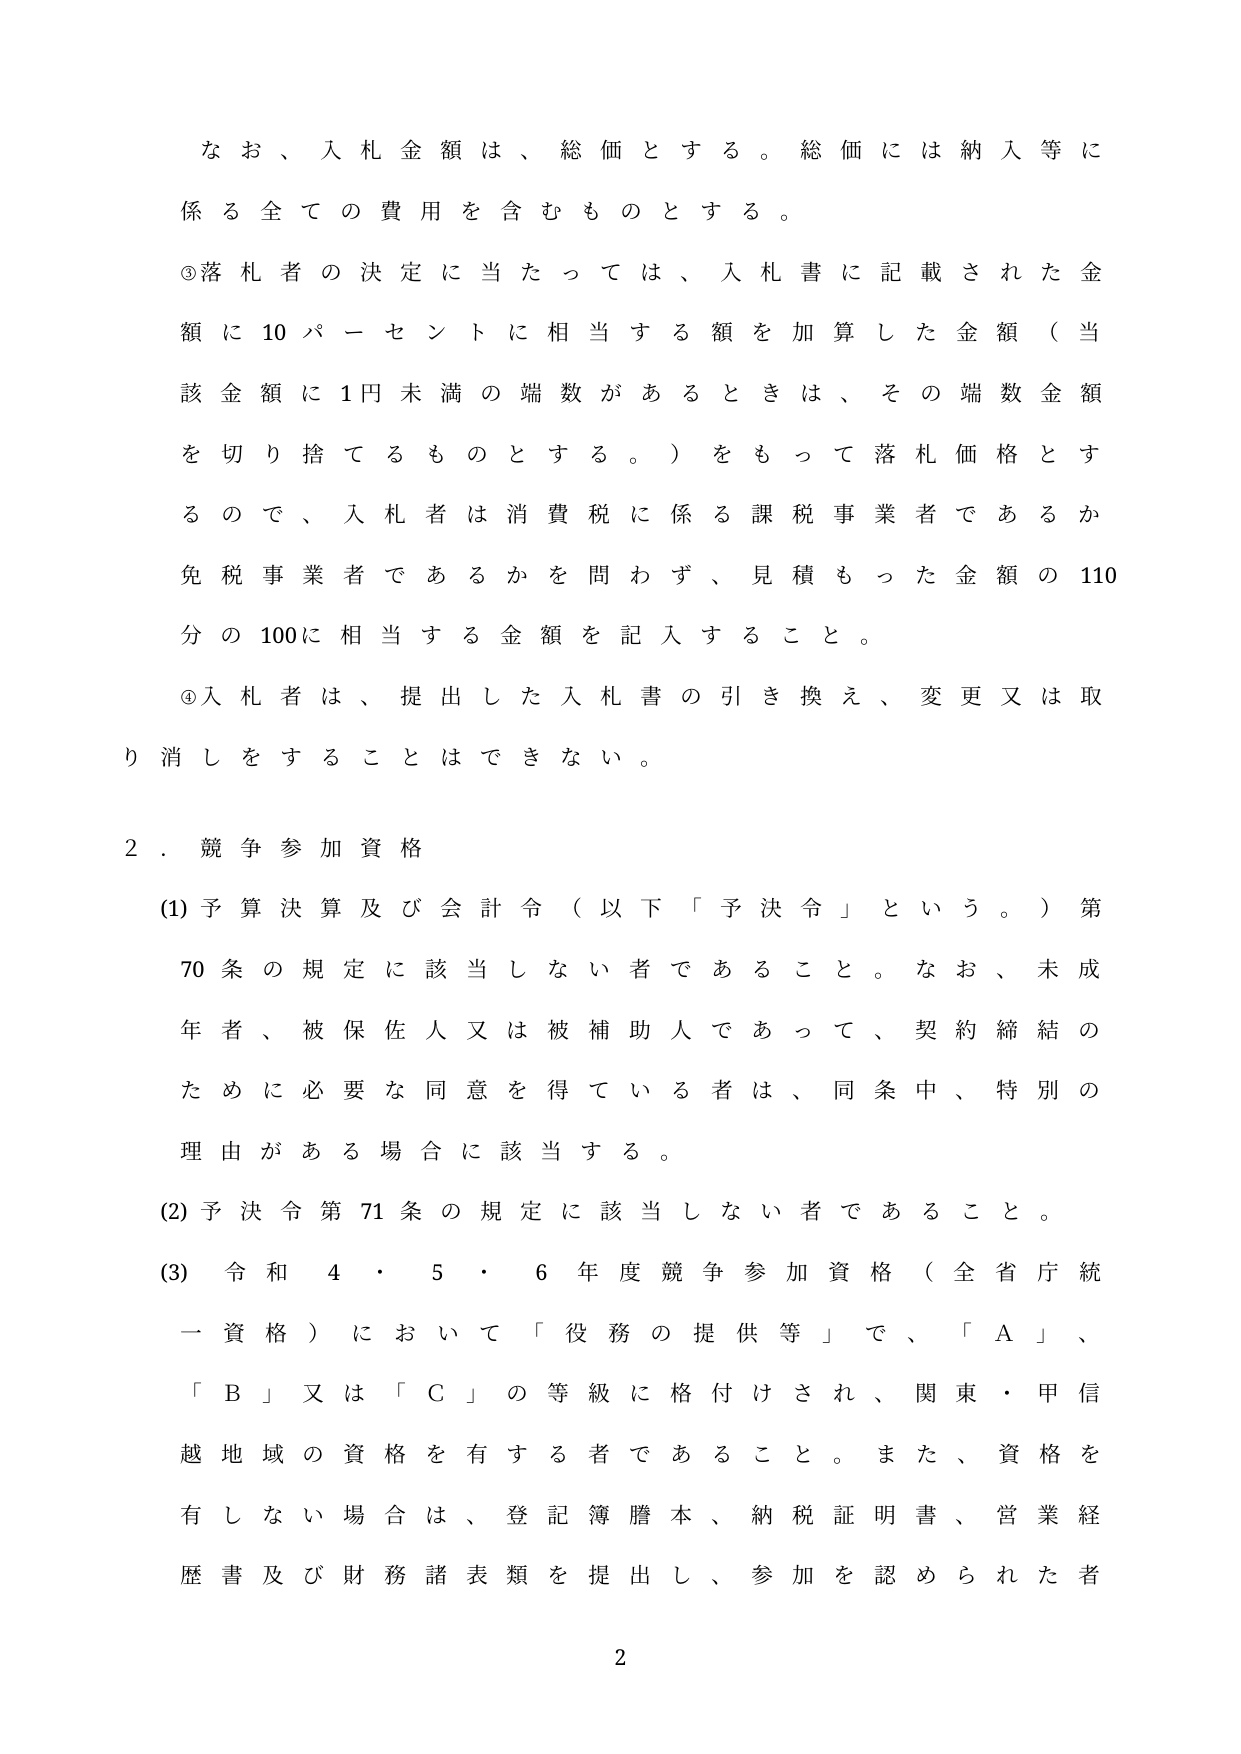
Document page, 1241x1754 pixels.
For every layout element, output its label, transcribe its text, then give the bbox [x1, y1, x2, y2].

text ③落札者の決定に当たっては、入札書に記載された金額に10パーセントに相当する額を加算した金額（当該金額に1円未満の端数があるときは、その端数金額を切り捨てるものとする。）をもって落札価格とするので、入札者は消費税に係る課税事業者であるか免税事業者であるかを問わず、見積もった金額の110分の100に相当する金額を記入すること。 [160, 240, 1120, 665]
text ２．競争参加資格 [120, 816, 1120, 877]
text (2) 予決令第71条の規定に該当しない者であること。 [140, 1180, 1120, 1241]
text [140, 1241, 1120, 1604]
list なお、入札金額は、総価とする。総価には納入等に係る全ての費用を含むものとする。 [160, 119, 1120, 240]
text ④入札者は、提出した入札書の引き換え、変更又は取り消しをすることはできない。 [120, 665, 1120, 786]
text (1) 予算決算及び会計令（以下「予決令」という。）第70条の規定に該当しない者であること。なお、未成年者、被保佐人又は被補助人であって、契約締結のために必要な同意を得ている者は、同条中、特別の理由がある場合に該当する。 [140, 877, 1120, 1180]
